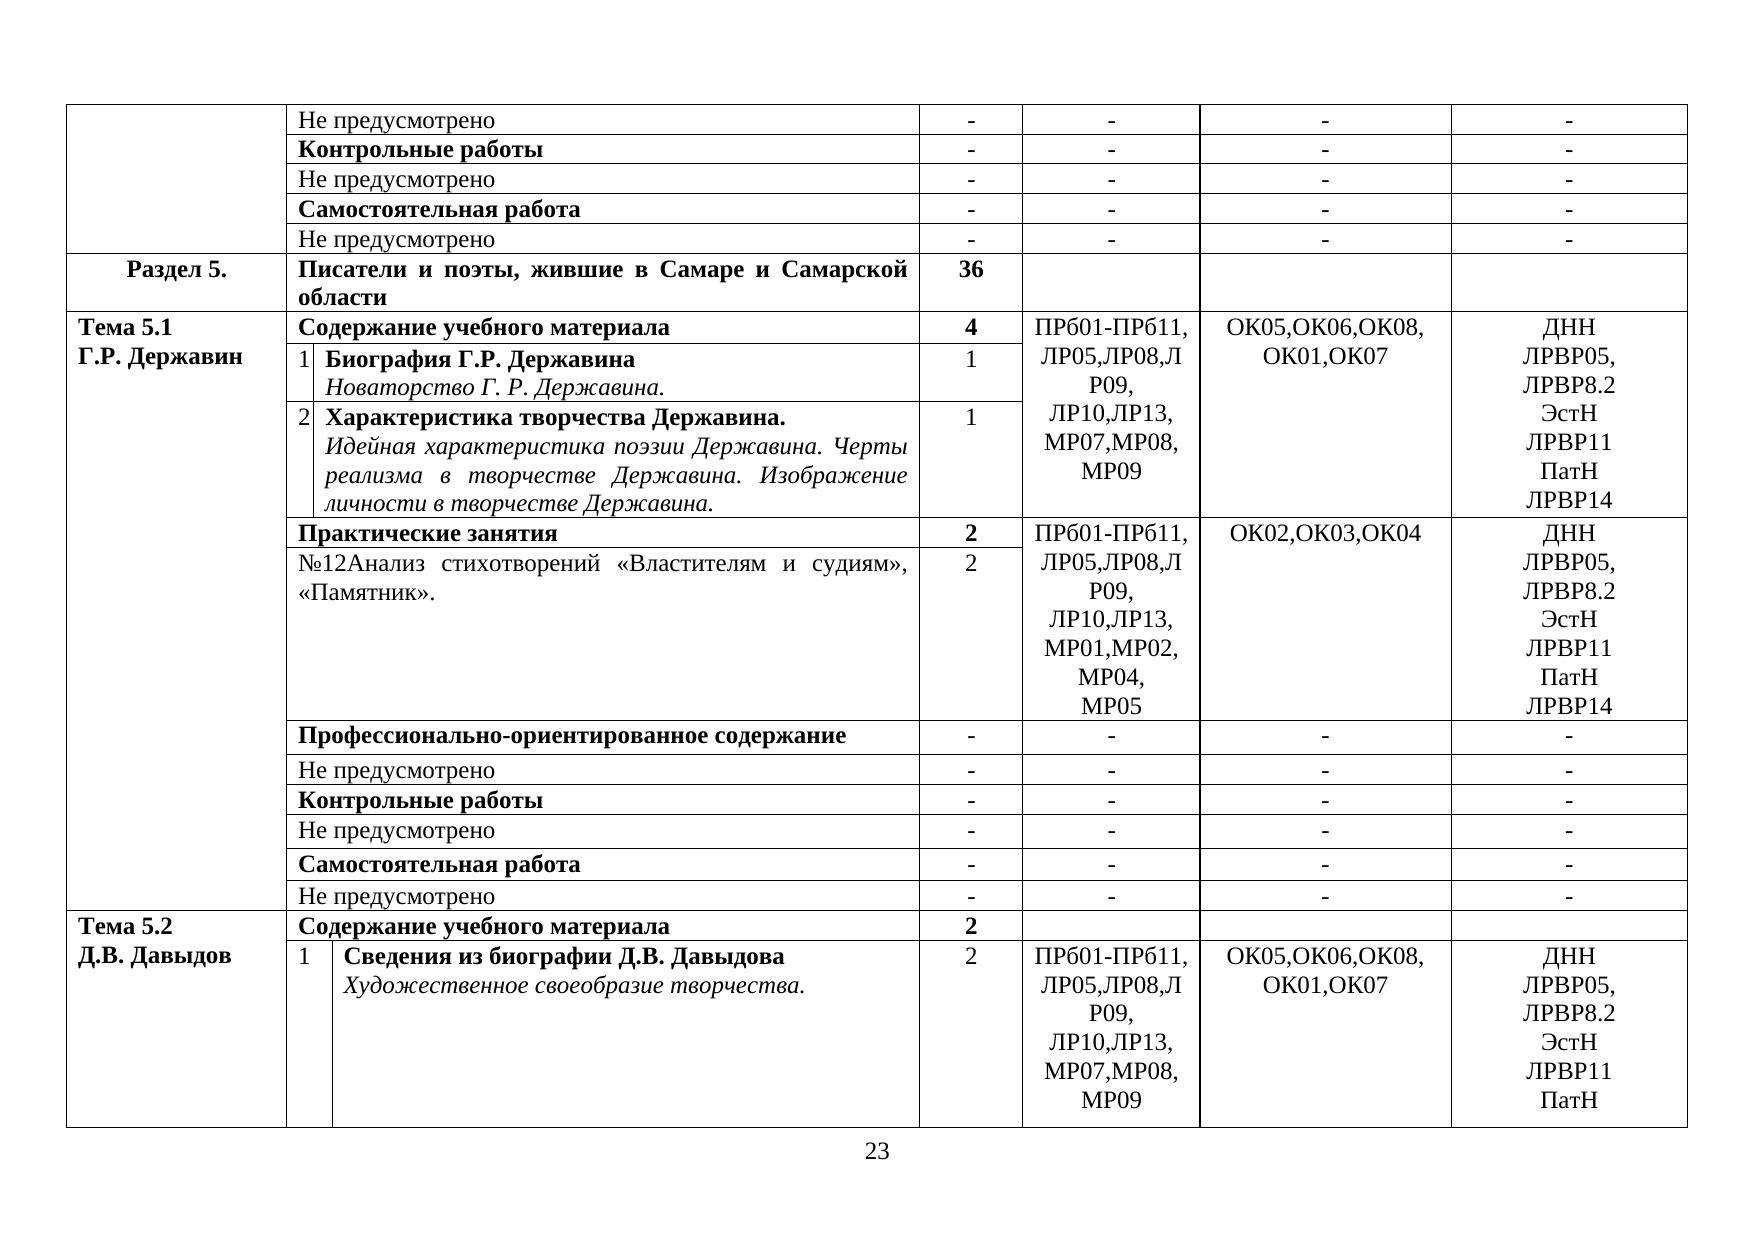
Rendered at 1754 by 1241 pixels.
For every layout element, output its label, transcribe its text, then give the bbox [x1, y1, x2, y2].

table_cell Биография Г.Р. Державина Новаторство Г. Р. Державина. [314, 344, 919, 401]
table_cell - [1201, 721, 1451, 754]
table_cell - [1023, 881, 1199, 910]
table_cell 1 [920, 402, 1022, 517]
table_cell - [1201, 785, 1451, 814]
table_cell ОК05,ОК06,ОК08, ОК01,ОК07 [1201, 312, 1451, 517]
table_cell - [1023, 849, 1199, 880]
table_cell Контрольные работы [287, 135, 919, 163]
table_cell Не предусмотрено [287, 755, 919, 784]
table_cell ПРб01-ПРб11, ЛР05,ЛР08,ЛР09, ЛР10,ЛР13, МР01,МР02,МР04, МР05 [1023, 518, 1199, 719]
table_cell Характеристика творчества Державина. Идейная характеристика поэзии Державина. Черты реализма в творчестве Державина. Изображение личности в творчестве Державина. [314, 402, 919, 517]
table_cell - [920, 849, 1022, 880]
table_cell - [920, 815, 1022, 848]
table_cell - [1201, 224, 1451, 253]
table_cell - [1023, 721, 1199, 754]
table_cell 2 [920, 941, 1022, 1127]
table_cell - [920, 164, 1022, 193]
table_cell - [1452, 755, 1687, 784]
table_cell 2 [920, 911, 1022, 940]
table_cell 1 [287, 344, 313, 401]
table_cell - [920, 224, 1022, 253]
table_cell - [1023, 785, 1199, 814]
table_cell - [1201, 815, 1451, 848]
table_cell - [920, 135, 1022, 163]
table_cell - [920, 105, 1022, 133]
table_cell - [920, 721, 1022, 754]
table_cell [333, 941, 919, 1127]
table_cell Практические занятия [287, 518, 919, 547]
table_cell Профессионально-ориентированное содержание [287, 721, 919, 754]
table_cell Содержание учебного материала [287, 911, 919, 940]
table_cell [1452, 911, 1687, 940]
table_cell - [920, 194, 1022, 223]
table_cell №12Анализ стихотворений «Властителям и судиям», «Памятник». [287, 548, 919, 719]
table_cell - [1452, 815, 1687, 848]
table_cell - [1452, 881, 1687, 910]
table_cell - [1023, 135, 1199, 163]
table_cell Тема 5.1 Г.Р. Державин [67, 312, 286, 910]
table_cell - [1452, 849, 1687, 880]
table_cell 36 [920, 254, 1022, 311]
table_cell Не предусмотрено [287, 881, 919, 910]
table_cell Не предусмотрено [287, 815, 919, 848]
table_cell Не предусмотрено [287, 105, 919, 133]
table_cell Самостоятельная работа [287, 849, 919, 880]
table_cell - [1201, 194, 1451, 223]
table_cell - [1452, 194, 1687, 223]
table_cell - [1452, 164, 1687, 193]
table_cell 4 [920, 312, 1022, 343]
table_cell - [1023, 224, 1199, 253]
table_cell 1 [287, 941, 332, 1127]
table_cell - [1201, 755, 1451, 784]
table_cell - [1452, 721, 1687, 754]
table_cell ПРб01-ПРб11, ЛР05,ЛР08,ЛР09, ЛР10,ЛР13, МР07,МР08,МР09 [1023, 312, 1199, 517]
table_cell - [920, 785, 1022, 814]
table_cell - [1452, 135, 1687, 163]
table_cell Тема 5.2 Д.В. Давыдов [67, 911, 286, 1127]
table_cell 2 [920, 548, 1022, 719]
table_cell 2 [287, 402, 313, 517]
table_cell [1201, 254, 1451, 311]
table_cell Содержание учебного материала [287, 312, 919, 343]
table_cell Раздел 5. [67, 254, 286, 311]
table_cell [1201, 941, 1451, 1127]
table_cell 2 [920, 518, 1022, 547]
table_cell - [1201, 881, 1451, 910]
table_cell ДНН ЛРВР05, ЛРВР8.2 ЭстН ЛРВР11 ПатН ЛРВР14 [1452, 518, 1687, 719]
table_cell Контрольные работы [287, 785, 919, 814]
table_cell - [1201, 135, 1451, 163]
table_cell Самостоятельная работа [287, 194, 919, 223]
table_cell - [1201, 849, 1451, 880]
table_cell [1201, 911, 1451, 940]
table_cell - [1023, 755, 1199, 784]
table_cell - [1023, 164, 1199, 193]
table_cell [1023, 911, 1199, 940]
table_cell Не предусмотрено [287, 224, 919, 253]
table_cell - [1023, 815, 1199, 848]
table_cell - [1452, 224, 1687, 253]
table_cell - [1452, 785, 1687, 814]
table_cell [1023, 941, 1199, 1127]
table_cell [1452, 941, 1687, 1127]
table_cell - [920, 755, 1022, 784]
table_cell - [920, 881, 1022, 910]
table_cell [1023, 254, 1199, 311]
table_cell Не предусмотрено [287, 164, 919, 193]
table_cell 1 [920, 344, 1022, 401]
table_cell - [1023, 105, 1199, 133]
table_cell - [1201, 164, 1451, 193]
table_cell ДНН ЛРВР05, ЛРВР8.2 ЭстН ЛРВР11 ПатН ЛРВР14 [1452, 312, 1687, 517]
table_cell - [1201, 105, 1451, 133]
table_cell - [1452, 105, 1687, 133]
table_cell ОК02,ОК03,ОК04 [1201, 518, 1451, 719]
table_cell [1452, 254, 1687, 311]
table_cell - [1023, 194, 1199, 223]
table_cell Писатели и поэты, жившие в Самаре и Самарской области [287, 254, 919, 311]
